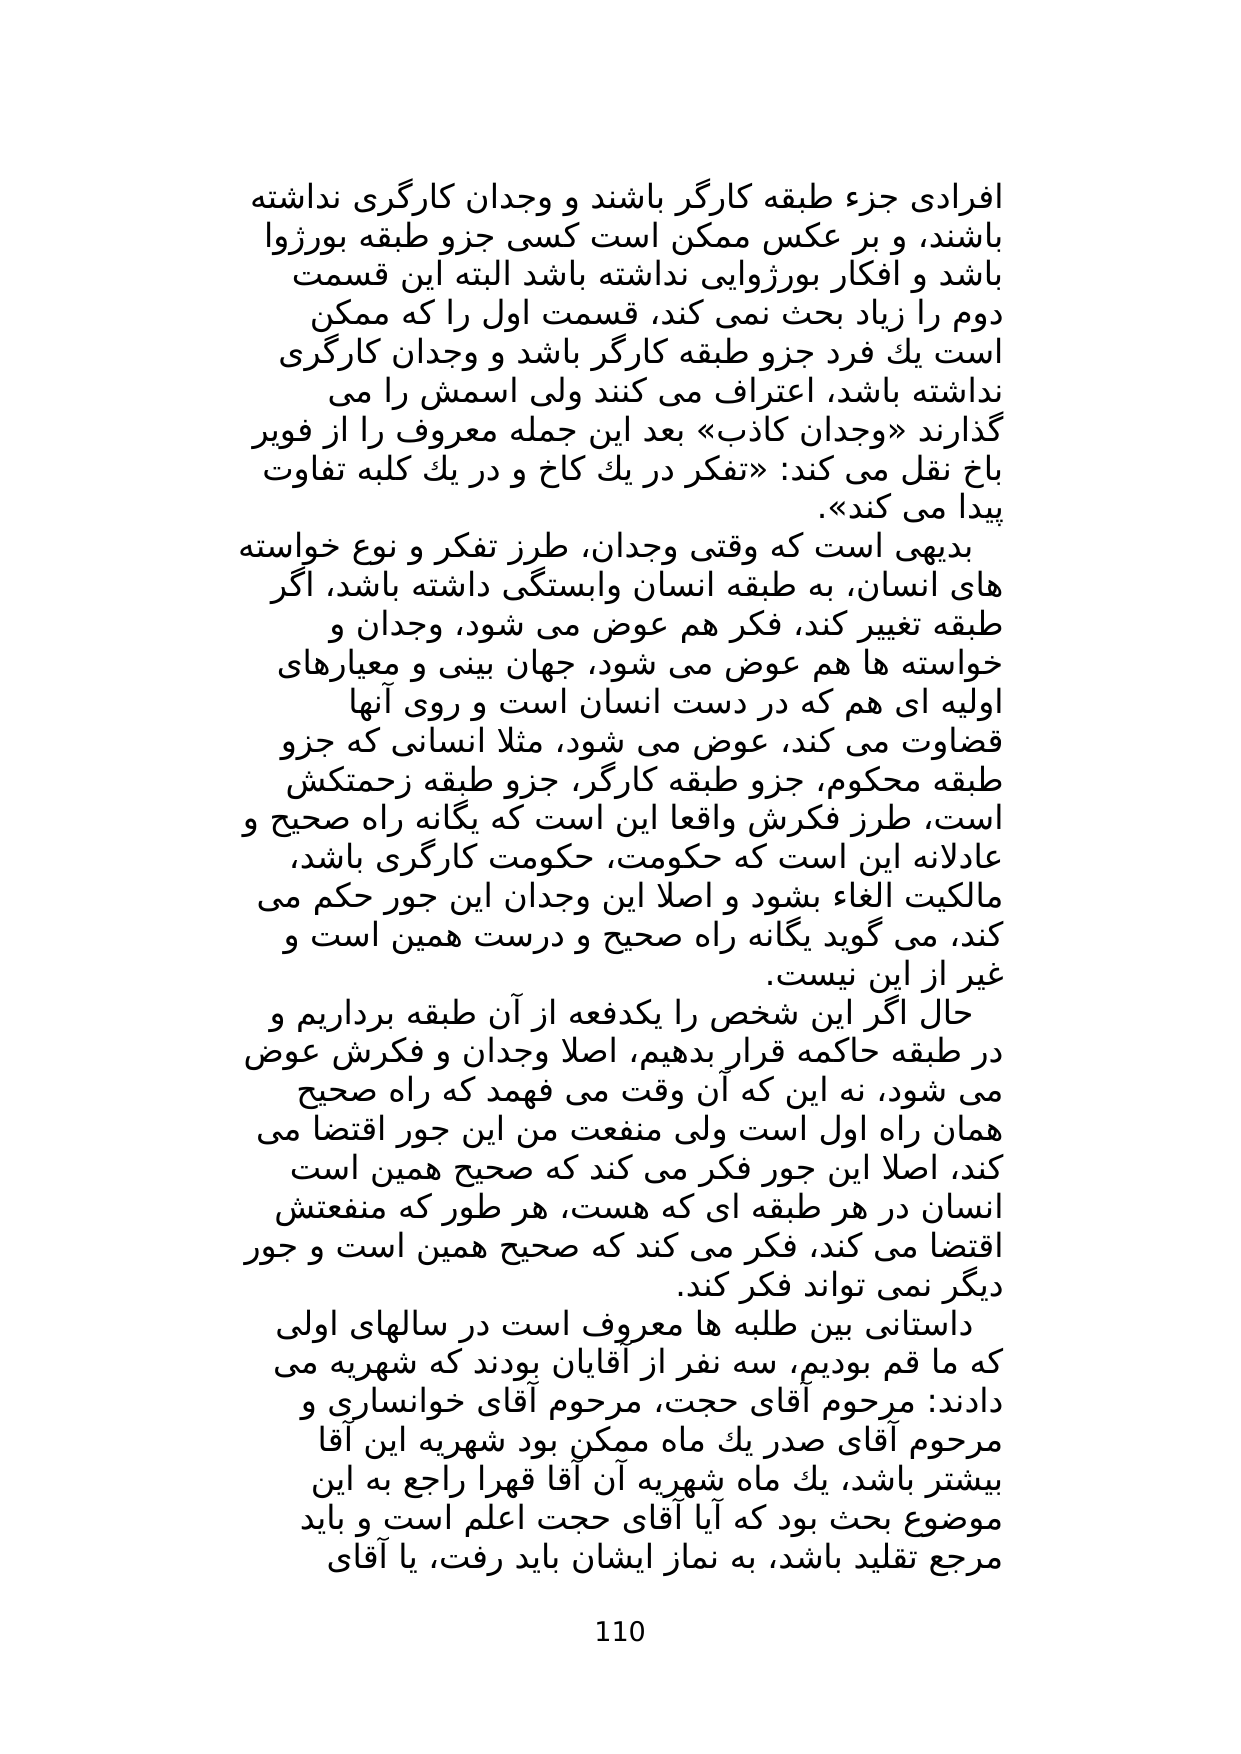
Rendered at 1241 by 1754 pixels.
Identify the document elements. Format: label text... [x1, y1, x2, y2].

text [236, 1304, 1004, 1576]
text حال اگر این شخص را یكدفعه از آن طبقه برداریم و در طبقه حاكمه قرار بدهیم، اصلا وجدان و فكرش عوض می شود، نه این كه آن وقت می فهمد كه راه صحیح همان راه اول است ولی منفعت من این جور اقتضا می كند، اصلا این جور فكر می كند كه صحیح همین است انسان در هر طبقه ای كه هست، هر طور كه منفعتش اقتضا می كند، فكر می كند كه صحیح همین است و جور دیگر نمی تواند فكر كند. [236, 993, 1004, 1304]
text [236, 177, 1004, 527]
text بدیهی است كه وقتی وجدان، طرز تفكر و نوع خواسته های انسان، به طبقه انسان وابستگی داشته باشد، اگر طبقه تغییر كند، فكر هم عوض می شود، وجدان و خواسته ها هم عوض می شود، جهان بینی و معیارهای اولیه ای هم كه در دست انسان است و روی آنها قضاوت می كند، عوض می شود، مثلا انسانی كه جزو طبقه محكوم، جزو طبقه كارگر، جزو طبقه زحمتكش است، طرز فكرش واقعا این است كه یگانه راه صحیح و عادلانه این است كه حكومت، حكومت كارگری باشد، مالكیت الغاء بشود و اصلا این وجدان این جور حكم می كند، می گوید یگانه راه صحیح و درست همین است و غیر از این نیست. [236, 527, 1004, 993]
